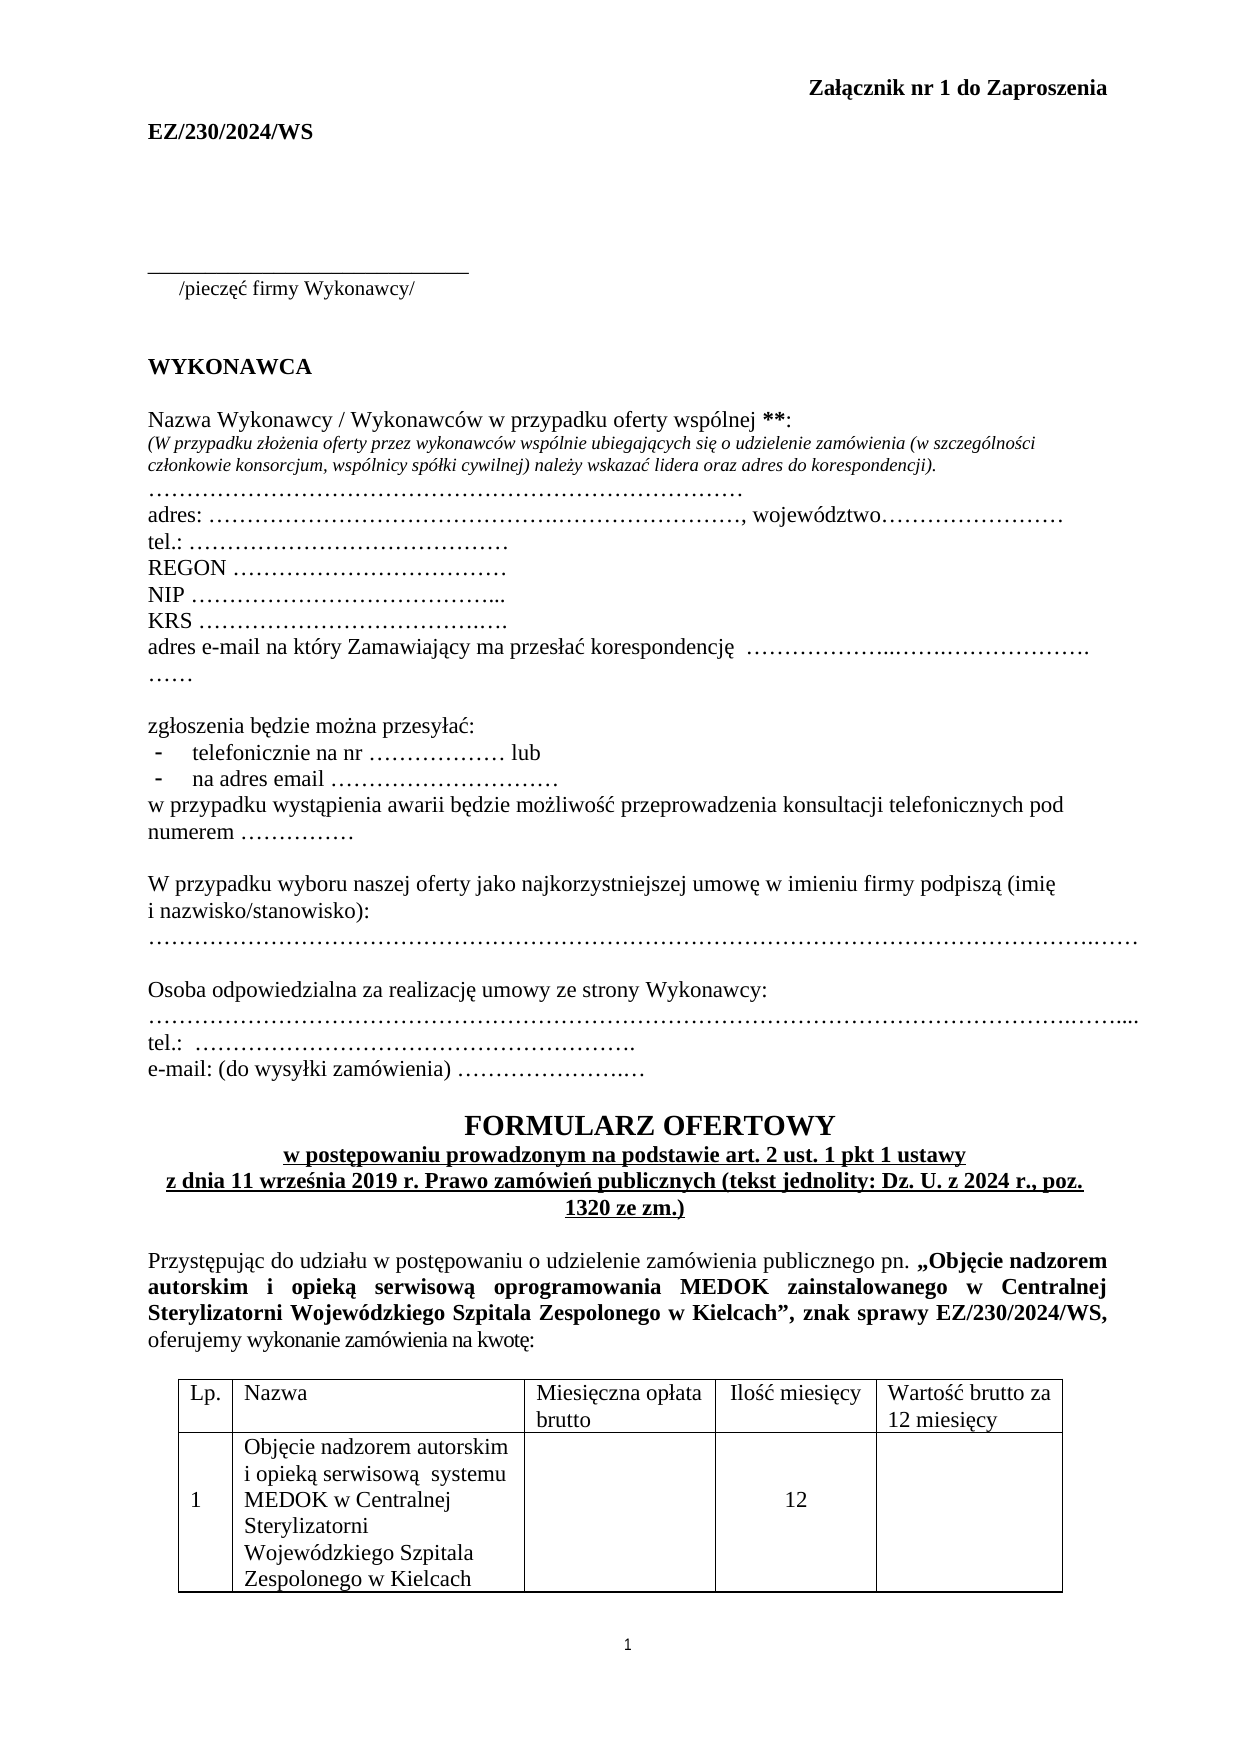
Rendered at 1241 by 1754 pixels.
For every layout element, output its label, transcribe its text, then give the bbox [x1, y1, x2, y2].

text zgłoszenia będzie można przesyłać: [148, 712, 1108, 739]
table_cell Objęcie nadzorem autorskim i opieką serwisową systemu MEDOK w Centralnej Sterylizatorni Wojewódzkiego Szpitala Zespolonego w Kielcach [233, 1433, 524, 1591]
text ………………………………………………………………………………………………………….…….... [148, 1002, 1203, 1029]
text /pieczęć firmy Wykonawcy/ [148, 276, 1107, 300]
text w przypadku wystąpienia awarii będzie możliwość przeprowadzenia konsultacji telefonicznych pod [148, 791, 1108, 818]
text NIP …………………………………... [148, 581, 1203, 607]
table_cell 1 [179, 1433, 232, 1591]
text …………………………………………………………………… [148, 475, 1107, 502]
text numerem …………… [148, 818, 1108, 844]
text adres e-mail na który Zamawiający ma przesłać korespondencję ………………..…….……………….…… [148, 633, 1108, 686]
text tel.: …………………………………… [148, 528, 1203, 554]
list na adres email ………………………… [154, 765, 1108, 791]
text EZ/230/2024/WS [148, 118, 1107, 144]
text adres: ……………………………………….……………………, województwo…………………… [148, 502, 1108, 528]
table_header Wartość brutto za 12 miesięcy [877, 1380, 1062, 1432]
text (W przypadku złożenia oferty przez wykonawców wspólnie ubiegających się o udzielenie zamówienia (w szczególności członkowie konsorcjum, wspólnicy spółki cywilnej) należy wskazać lidera oraz adres do korespondencji). [148, 432, 1107, 475]
table_cell [877, 1433, 1062, 1591]
table_header Ilość miesięcy [716, 1380, 876, 1432]
text e-mail: (do wysyłki zamówienia) ………………….… [148, 1055, 1107, 1081]
table_header Nazwa [233, 1380, 524, 1432]
table_header Miesięczna opłata brutto [525, 1380, 715, 1432]
text tel.: …………………………………………………. [148, 1029, 1203, 1055]
text w postępowaniu prowadzonym na podstawie art. 2 ust. 1 pkt 1 ustawy [148, 1141, 1102, 1168]
text REGON ……………………………… [148, 554, 1203, 581]
text KRS ……………………………….…. [148, 607, 1203, 633]
subtitle FORMULARZ OFERTOWY [148, 1108, 1107, 1141]
text W przypadku wyboru naszej oferty jako najkorzystniejszej umowę w imieniu firmy podpiszą (imię i nazwisko/stanowisko): [148, 871, 1108, 923]
table_cell [525, 1433, 715, 1591]
text z dnia 11 września 2019 r. Prawo zamówień publicznych (tekst jednolity: Dz. U. z 2024 r., poz. 1320 ze zm.) [148, 1168, 1102, 1220]
text Nazwa Wykonawcy / Wykonawców w przypadku oferty wspólnej **: [148, 406, 1107, 432]
table_header Lp. [179, 1380, 232, 1432]
text WYKONAWCA [148, 353, 1107, 379]
text ____________________________ [148, 250, 1107, 276]
text Przystępując do udziału w postępowaniu o udzielenie zamówienia publicznego pn. „Objęcie nadzorem autorskim i opieką serwisową oprogramowania MEDOK zainstalowanego w Centralnej Sterylizatorni Wojewódzkiego Szpitala Zespolonego w Kielcach”, znak sprawy EZ/230/2024/WS, oferujemy wykonanie zamówienia na kwotę: [148, 1247, 1107, 1352]
text Osoba odpowiedzialna za realizację umowy ze strony Wykonawcy: [148, 976, 1203, 1002]
text …………………………………………………………………………………………………………….…… [148, 923, 1203, 949]
list telefonicznie na nr ……………… lub [154, 739, 1108, 765]
table_cell 12 [716, 1433, 876, 1591]
